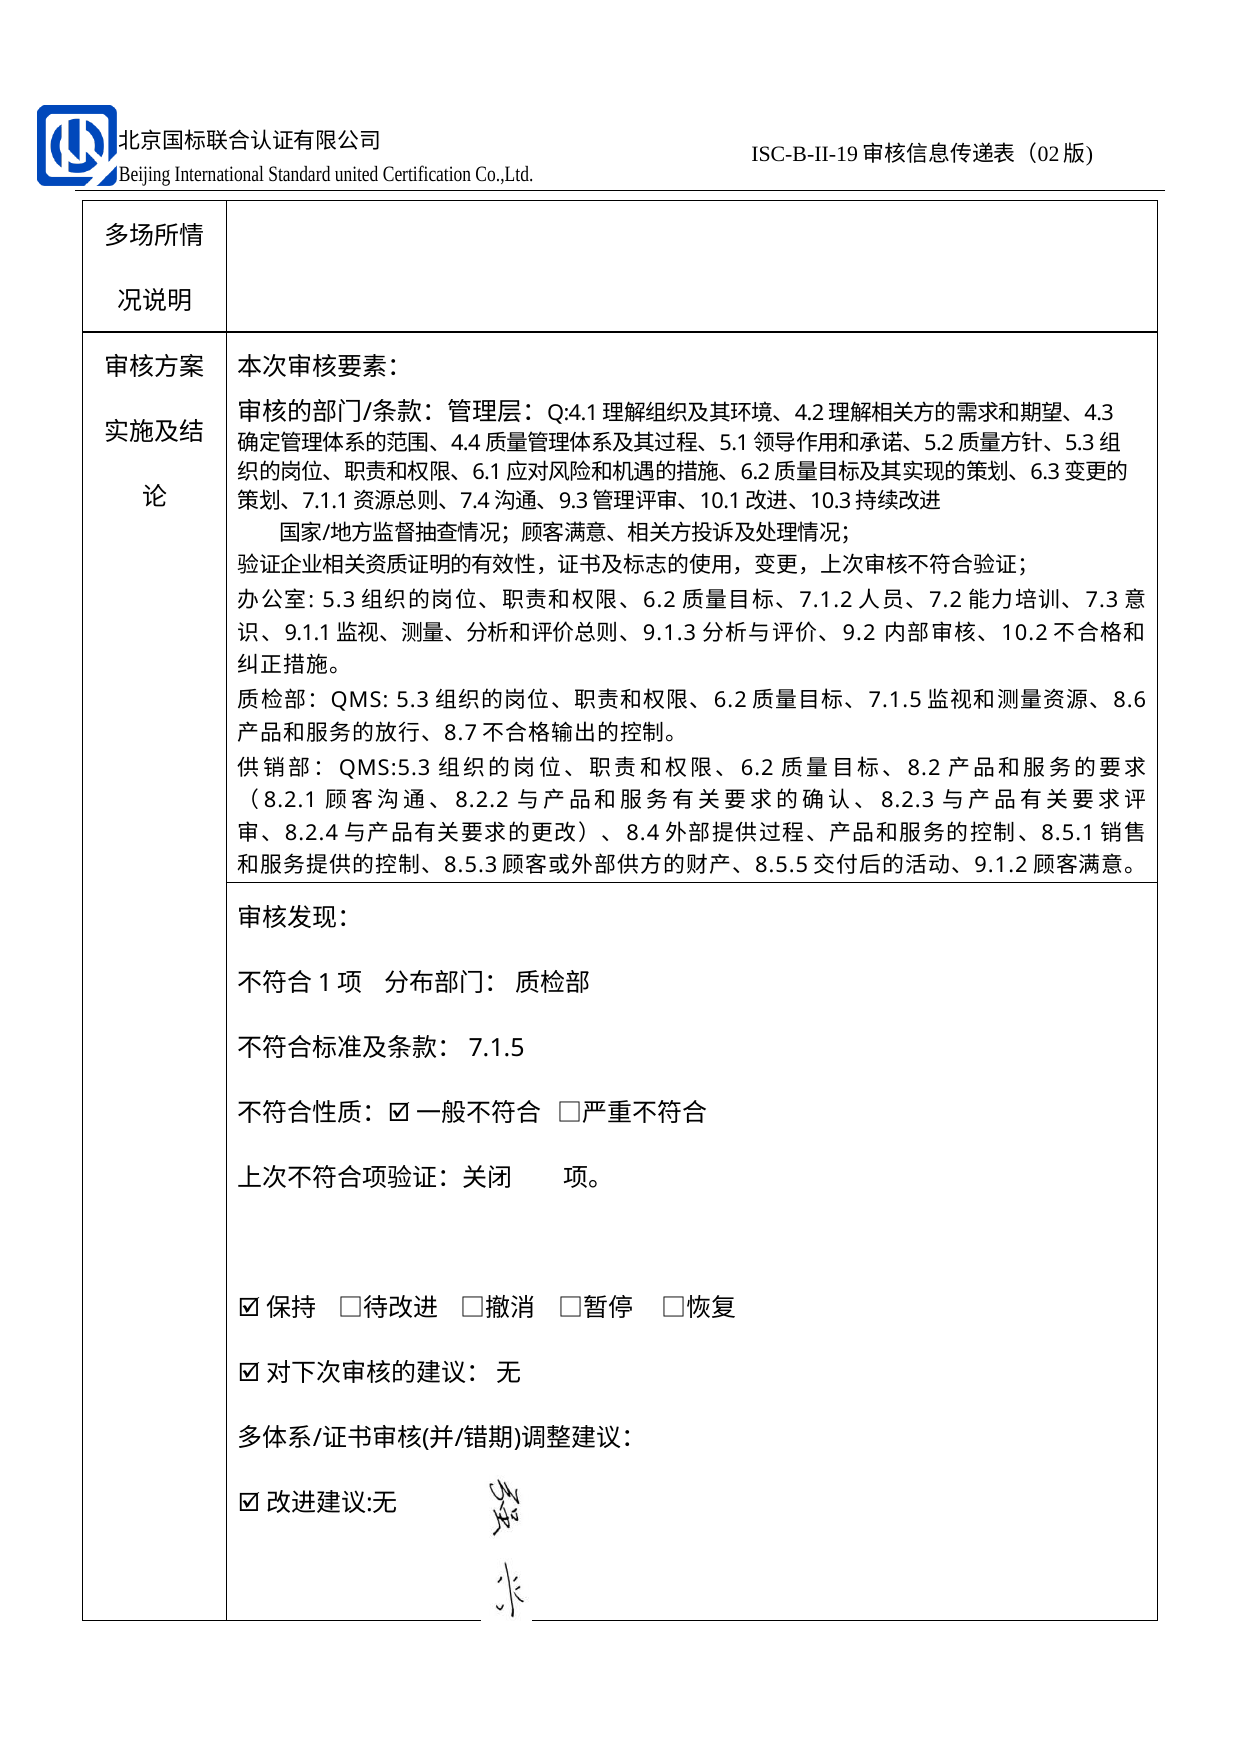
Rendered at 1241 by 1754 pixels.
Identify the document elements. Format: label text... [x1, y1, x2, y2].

picture [37, 105, 117, 186]
picture [481, 1468, 532, 1621]
table_cell 审核方案实施及结论 [83, 333, 226, 1620]
table_cell 多场所情况说明 [83, 201, 226, 331]
table_cell [227, 201, 1157, 331]
table_cell 本次审核要素： 审核的部门/条款：管理层：Q:4.1理解组织及其环境、4.2理解相关方的需求和期望、4.3 确定管理体系的范围、4.4质量管理体系及其过程、5.1领导作用和承诺、5.2质量方针、5.3组织的岗位、职责和权限、6.1应对风险和机遇的措施、6.2质量目标及其实现的策划、6.3变更的策划、7.1.1资源总则、7.4沟通、9.3管理评审、10.1改进、10.3持续改进 国家/地方监督抽查情况；顾客满意、相关方投诉及处理情况； 验证企业相关资质证明的有效性，证书及标志的使用，变更，上次审核不符合验证； 办公室: 5.3组织的岗位、职责和权限、6.2质量目标、7.1.2人员、7.2能力培训、7.3意识、9.1.1监视、测量、分析和评价总则、9.1.3分析与评价、9.2 内部审核、10.2不合格和纠正措施。 质检部：QMS: 5.3组织的岗位、职责和权限、6.2质量目标、7.1.5监视和测量资源、8.6产品和服务的放行、8.7不合格输出的控制。 供销部：QMS:5.3组织的岗位、职责和权限、6.2质量目标、8.2产品和服务的要求（8.2.1顾客沟通、8.2.2与产品和服务有关要求的确认、8.2.3与产品有关要求评审、8.2.4与产品有关要求的更改）、8.4外部提供过程、产品和服务的控制、8.5.1销售和服务提供的控制、8.5.3顾客或外部供方的财产、8.5.5交付后的活动、9.1.2顾客满意。 [227, 333, 1157, 882]
